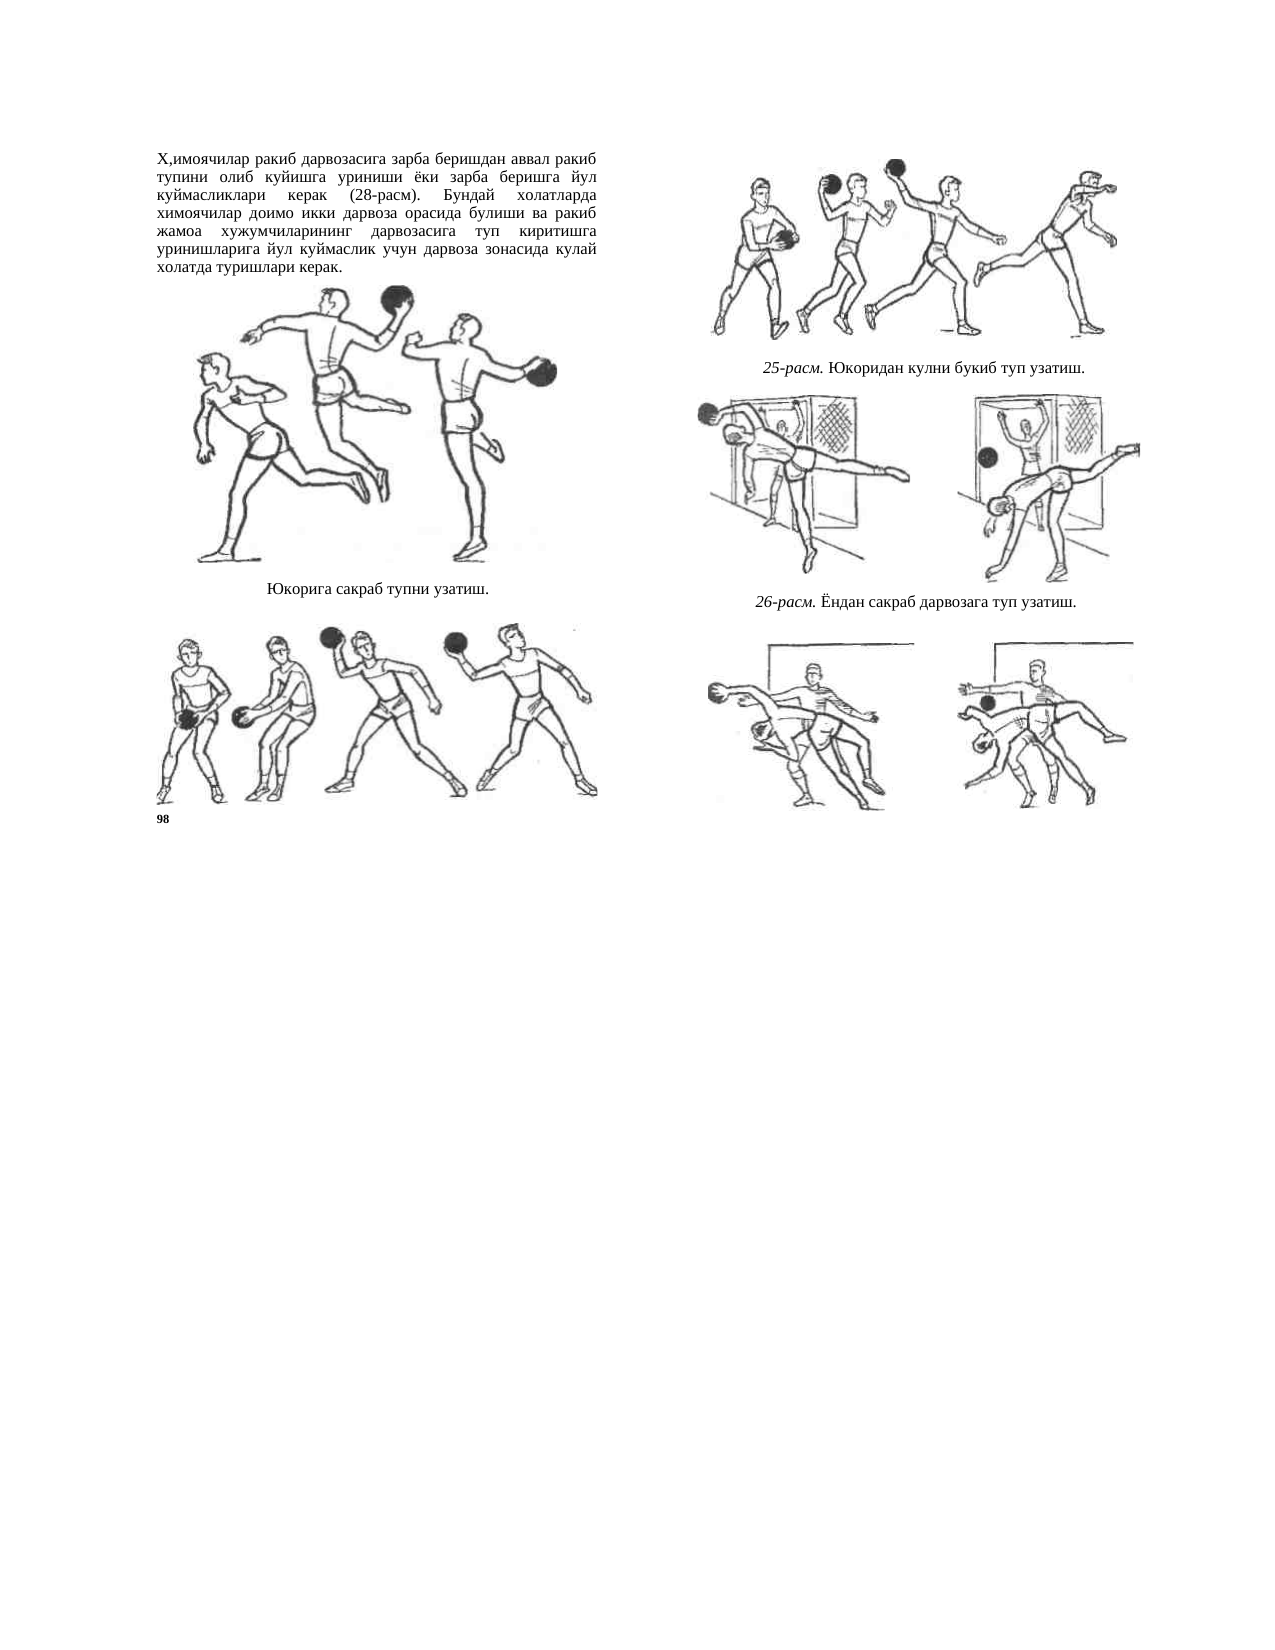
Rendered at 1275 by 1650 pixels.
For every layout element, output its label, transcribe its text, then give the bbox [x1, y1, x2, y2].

picture [957, 642, 1134, 809]
picture [710, 159, 1117, 340]
picture [708, 643, 915, 811]
text Юкорига сакраб тупни узатиш. [267, 579, 489, 598]
picture [957, 394, 1141, 583]
picture [697, 395, 911, 574]
text 26-расм. Ёндан сакраб дарвозага туп узатиш. [755, 395, 1098, 611]
picture [193, 285, 558, 563]
picture [156, 623, 598, 805]
text Х,имоячилар ракиб дарвозасига зарба беришдан аввал ракиб тупини олиб куйишга уриниши ёки зарба беришга йул куймасликлари керак (28-расм). Бундай холатларда химоячилар доимо икки дарвоза орасида булиши ва ракиб жамоа хужумчиларининг дарвозасига туп киритишга уринишларига йул куймаслик учун дарвоза зонасида кулай холатда туришлари керак. [157, 150, 597, 276]
text 25-расм. Юкоридан кулни букиб туп узатиш. [763, 340, 1098, 377]
